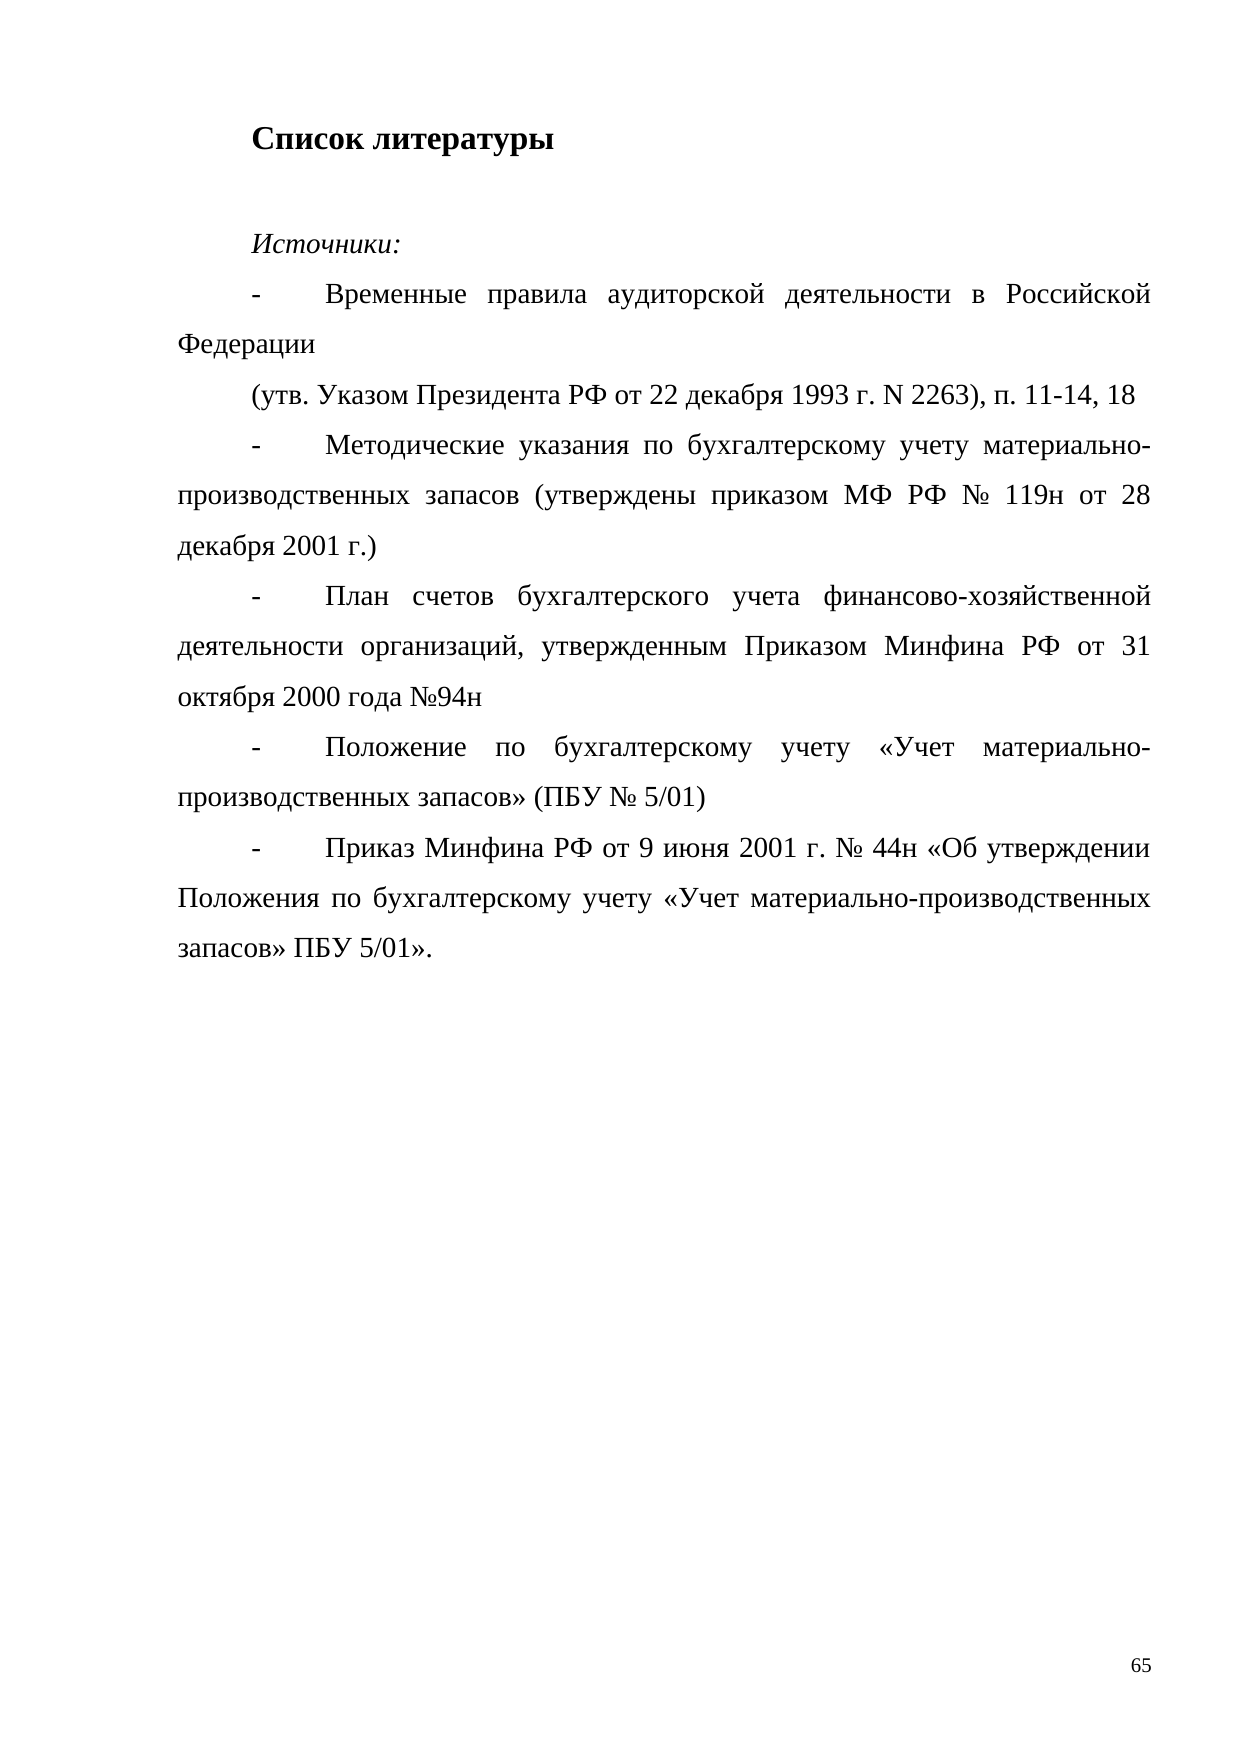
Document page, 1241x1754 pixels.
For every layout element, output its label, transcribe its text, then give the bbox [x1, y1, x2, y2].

text - Методические указания по бухгалтерскому учету материально-производственных запасов (утверждены приказом МФ РФ № 119н от 28 декабря 2001 г.) [177, 427, 1152, 561]
text Список литературы [177, 118, 1152, 156]
text (утв. Указом Президента РФ от 22 декабря 1993 г. N 2263), п. 11-14, 18 [177, 377, 1152, 410]
text - Положение по бухгалтерскому учету «Учет материально-производственных запасов» (ПБУ № 5/01) [177, 729, 1152, 813]
text Источники: [177, 226, 1152, 259]
text - План счетов бухгалтерского учета финансово-хозяйственной деятельности организаций, утвержденным Приказом Минфина РФ от 31 октября 2000 года №94н [177, 578, 1152, 712]
text - Временные правила аудиторской деятельности в Российской Федерации [177, 276, 1152, 360]
text - Приказ Минфина РФ от 9 июня 2001 г. № 44н «Об утверждении Положения по бухгалтерскому учету «Учет материально-производственных запасов» ПБУ 5/01». [177, 830, 1152, 964]
